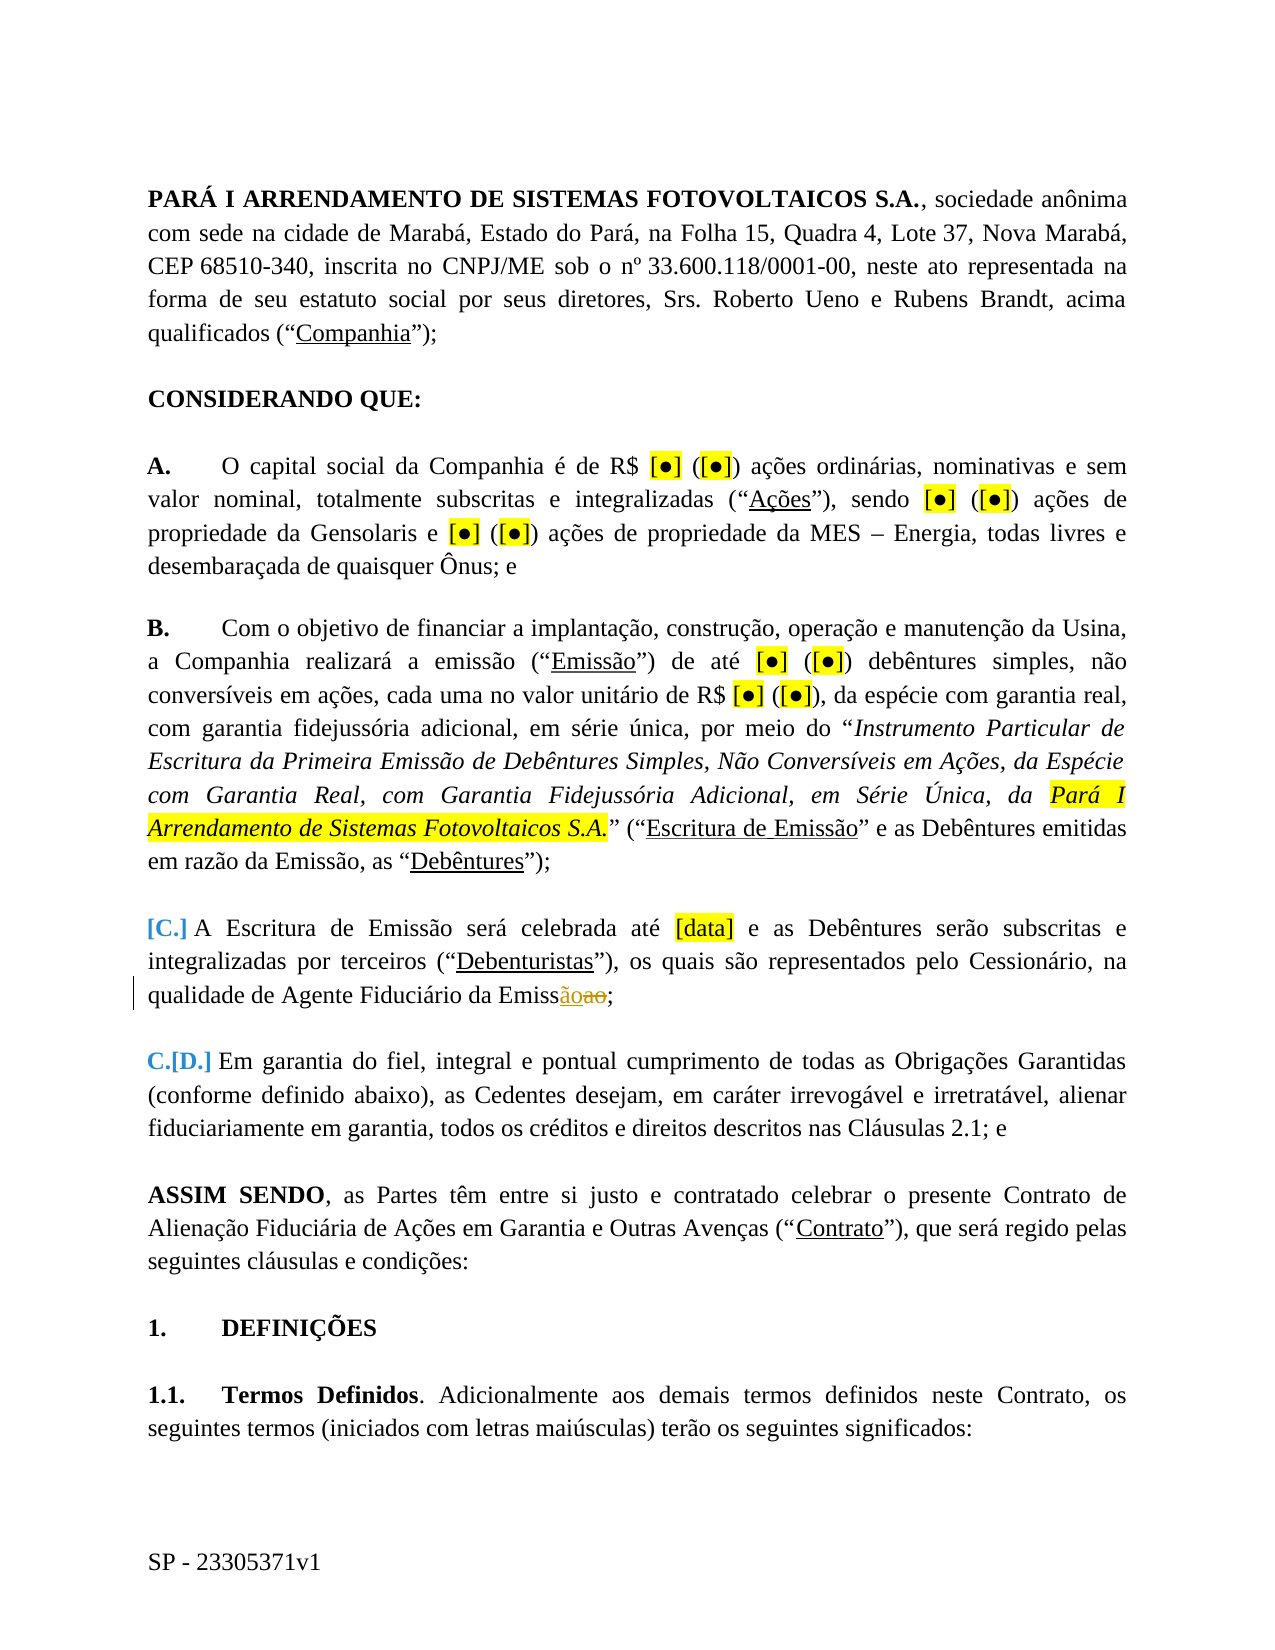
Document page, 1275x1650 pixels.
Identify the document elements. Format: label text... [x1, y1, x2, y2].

list Termos Definidos. Adicionalmente aos demais termos definidos neste Contrato, os seguintes termos (iniciados com letras maiúsculas) terão os seguintes significados: [148, 1376, 1127, 1443]
list O capital social da Companhia é de R$ [●] ([●]) ações ordinárias, nominativas e sem valor nominal, totalmente subscritas e integralizadas (“Ações”), sendo [●] ([●]) ações de propriedade da Gensolaris e [●] ([●]) ações de propriedade da MES – Energia, todas livres e desembaraçada de quaisquer Ônus; e [147, 448, 1127, 581]
list Com o objetivo de financiar a implantação, construção, operação e manutenção da Usina, a Companhia realizará a emissão (“Emissão”) de até [●] ([●]) debêntures simples, não conversíveis em ações, cada uma no valor unitário de R$ [●] ([●]), da espécie com garantia real, com garantia fidejussória adicional, em série única, por meio do “Instrumento Particular de Escritura da Primeira Emissão de Debêntures Simples, Não Conversíveis em Ações, da Espécie com Garantia Real, com Garantia Fidejussória Adicional, em Série Única, da Pará I Arrendamento de Sistemas Fotovoltaicos S.A.” (“Escritura de Emissão” e as Debêntures emitidas em razão da Emissão, as “Debêntures”); [147, 610, 1127, 876]
text CONSIDERANDO QUE: [148, 381, 1127, 414]
text PARÁ I ARRENDAMENTO DE SISTEMAS FOTOVOLTAICOS S.A., sociedade anônima com sede na cidade de Marabá, Estado do Pará, na Folha 15, Quadra 4, Lote 37, Nova Marabá, CEP 68510-340, inscrita no CNPJ/ME sob o nº 33.600.118/0001-00, neste ato representada na forma de seu estatuto social por seus diretores, Srs. Roberto Ueno e Rubens Brandt, acima qualificados (“Companhia”); [148, 181, 1127, 348]
list DEFINIÇÕES [148, 1310, 1127, 1343]
list Em garantia do fiel, integral e pontual cumprimento de todas as Obrigações Garantidas (conforme definido abaixo), as Cedentes desejam, em caráter irrevogável e irretratável, alienar fiduciariamente em garantia, todos os créditos e direitos descritos nas Cláusulas 2.1; e [147, 1043, 1127, 1143]
text ASSIM SENDO, as Partes têm entre si justo e contratado celebrar o presente Contrato de Alienação Fiduciária de Ações em Garantia e Outras Avenças (“Contrato”), que será regido pelas seguintes cláusulas e condições: [148, 1176, 1127, 1276]
list A Escritura de Emissão será celebrada até [data] e as Debêntures serão subscritas e integralizadas por terceiros (“Debenturistas”), os quais são representados pelo Cessionário, na qualidade de Agente Fiduciário da Emiss; [147, 910, 1127, 1010]
